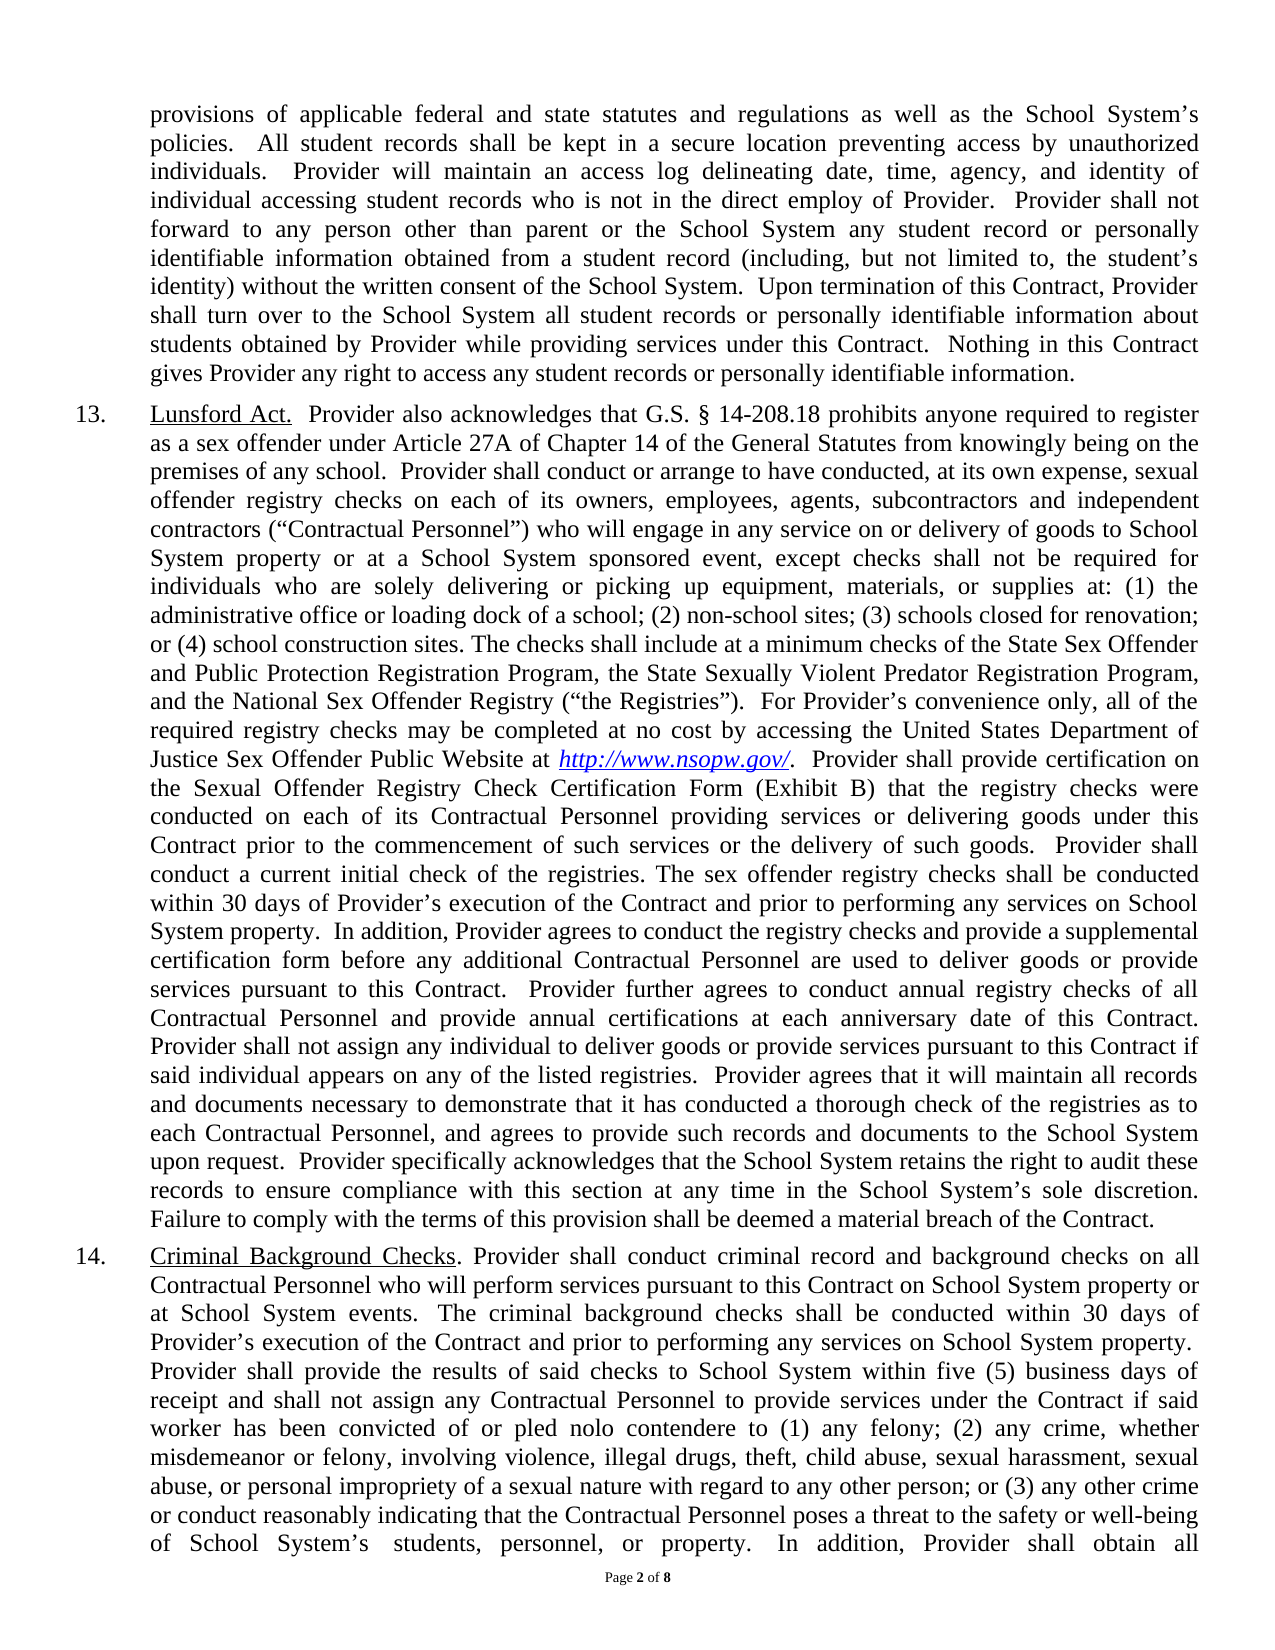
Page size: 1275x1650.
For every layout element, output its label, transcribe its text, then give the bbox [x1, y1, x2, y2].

list Lunsford Act. Provider also acknowledges that G.S. § 14-208.18 prohibits anyone required to register as a sex offender under Article 27A of Chapter 14 of the General Statutes from knowingly being on the premises of any school. Provider shall conduct or arrange to have conducted, at its own expense, sexual offender registry checks on each of its owners, employees, agents, subcontractors and independent contractors (“Contractual Personnel”) who will engage in any service on or delivery of goods to School System property or at a School System sponsored event, except checks shall not be required for individuals who are solely delivering or picking up equipment, materials, or supplies at: (1) the administrative office or loading dock of a school; (2) non-school sites; (3) schools closed for renovation; or (4) school construction sites. The checks shall include at a minimum checks of the State Sex Offender and Public Protection Registration Program, the State Sexually Violent Predator Registration Program, and the National Sex Offender Registry (“the Registries”). For Provider’s convenience only, all of the required registry checks may be completed at no cost by accessing the United States Department of Justice Sex Offender Public Website at http://www.nsopw.gov/. Provider shall provide certification on the Sexual Offender Registry Check Certification Form (Exhibit B) that the registry checks were conducted on each of its Contractual Personnel providing services or delivering goods under this Contract prior to the commencement of such services or the delivery of such goods. Provider shall conduct a current initial check of the registries. The sex offender registry checks shall be conducted within 30 days of Provider’s execution of the Contract and prior to performing any services on School System property. In addition, Provider agrees to conduct the registry checks and provide a supplemental certification form before any additional Contractual Personnel are used to deliver goods or provide services pursuant to this Contract. Provider further agrees to conduct annual registry checks of all Contractual Personnel and provide annual certifications at each anniversary date of this Contract. Provider shall not assign any individual to deliver goods or provide services pursuant to this Contract if said individual appears on any of the listed registries. Provider agrees that it will maintain all records and documents necessary to demonstrate that it has conducted a thorough check of the registries as to each Contractual Personnel, and agrees to provide such records and documents to the School System upon request. Provider specifically acknowledges that the School System retains the right to audit these records to ensure compliance with this section at any time in the School System’s sole discretion. Failure to comply with the terms of this provision shall be deemed a material breach of the Contract. [75, 399, 1200, 1233]
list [75, 1241, 1200, 1557]
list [75, 99, 1200, 386]
